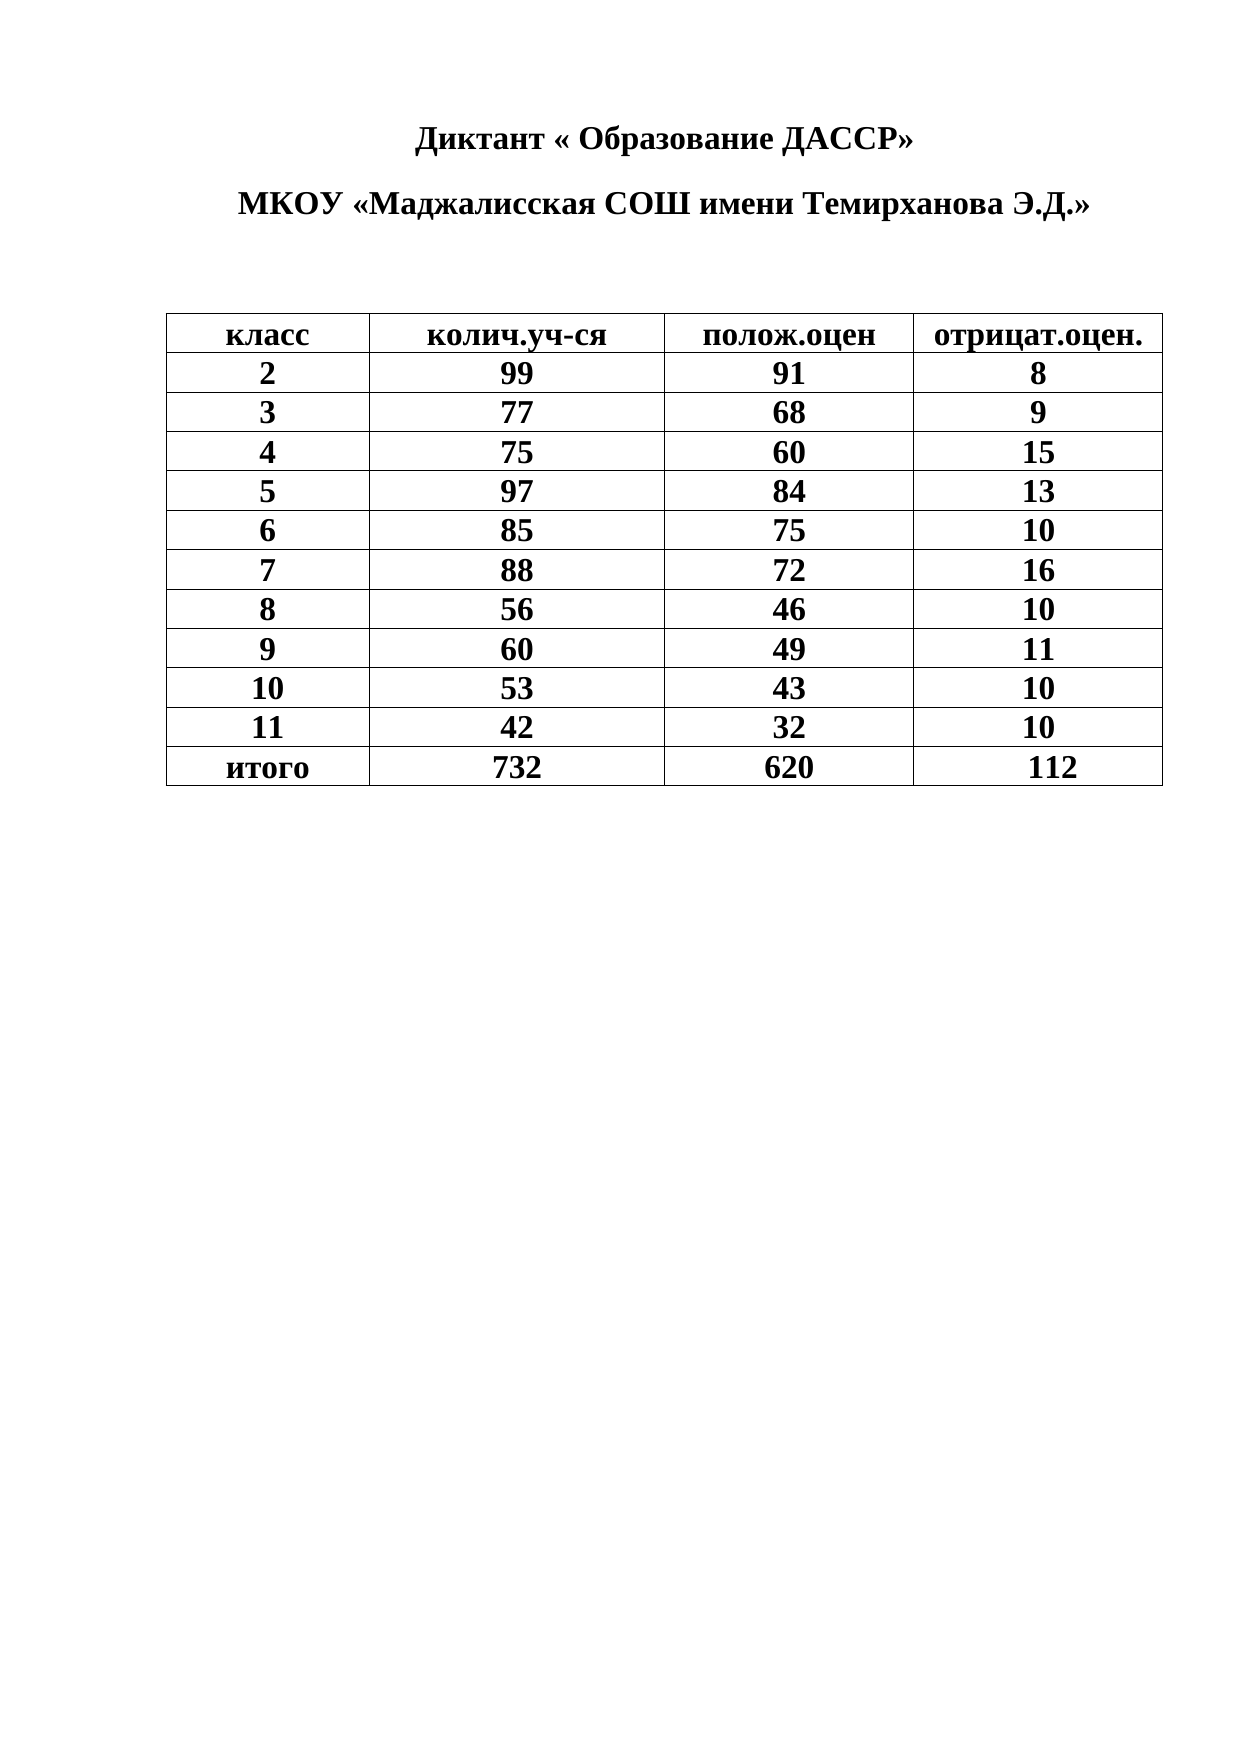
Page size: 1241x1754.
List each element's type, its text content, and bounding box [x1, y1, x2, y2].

table_cell 11 [167, 708, 369, 746]
table_cell 5 [167, 471, 369, 510]
table_cell 49 [665, 629, 913, 667]
text Диктант « Образование ДАССР» [177, 118, 1152, 156]
table_cell 99 [370, 353, 664, 392]
table_cell 77 [370, 393, 664, 431]
table_cell 68 [665, 393, 913, 431]
table_cell 85 [370, 511, 664, 549]
table_cell 10 [914, 511, 1162, 549]
table_cell 75 [370, 432, 664, 470]
table_cell 97 [370, 471, 664, 510]
table_cell 16 [914, 550, 1162, 588]
table_cell 84 [665, 471, 913, 510]
table_header полож.оцен [665, 314, 913, 352]
table_cell 7 [167, 550, 369, 588]
table_cell 91 [665, 353, 913, 392]
table_cell 11 [914, 629, 1162, 667]
table_header колич.уч-ся [370, 314, 664, 352]
table_cell 10 [914, 708, 1162, 746]
table_cell 2 [167, 353, 369, 392]
table_cell 13 [914, 471, 1162, 510]
table_cell 43 [665, 668, 913, 707]
table_cell 10 [167, 668, 369, 707]
table_cell 8 [167, 590, 369, 628]
text МКОУ «Маджалисская СОШ имени Темирханова Э.Д.» [177, 183, 1152, 221]
table_cell 46 [665, 590, 913, 628]
table_cell 75 [665, 511, 913, 549]
table_header класс [167, 314, 369, 352]
table_cell 88 [370, 550, 664, 588]
table_cell итого [167, 747, 369, 785]
table_cell 3 [167, 393, 369, 431]
table_cell 72 [665, 550, 913, 588]
table_cell 60 [665, 432, 913, 470]
table_cell 9 [914, 393, 1162, 431]
table_cell 9 [167, 629, 369, 667]
table_header отрицат.оцен. [914, 314, 1162, 352]
table_cell 620 [665, 747, 913, 785]
table_cell 42 [370, 708, 664, 746]
table_cell 112 [914, 747, 1162, 785]
table_cell 15 [914, 432, 1162, 470]
table_cell 732 [370, 747, 664, 785]
table_cell 6 [167, 511, 369, 549]
table_cell 4 [167, 432, 369, 470]
table_cell 8 [914, 353, 1162, 392]
table_cell 60 [370, 629, 664, 667]
table_cell 10 [914, 590, 1162, 628]
table_cell 56 [370, 590, 664, 628]
table_cell 53 [370, 668, 664, 707]
table_cell 32 [665, 708, 913, 746]
table_cell 10 [914, 668, 1162, 707]
